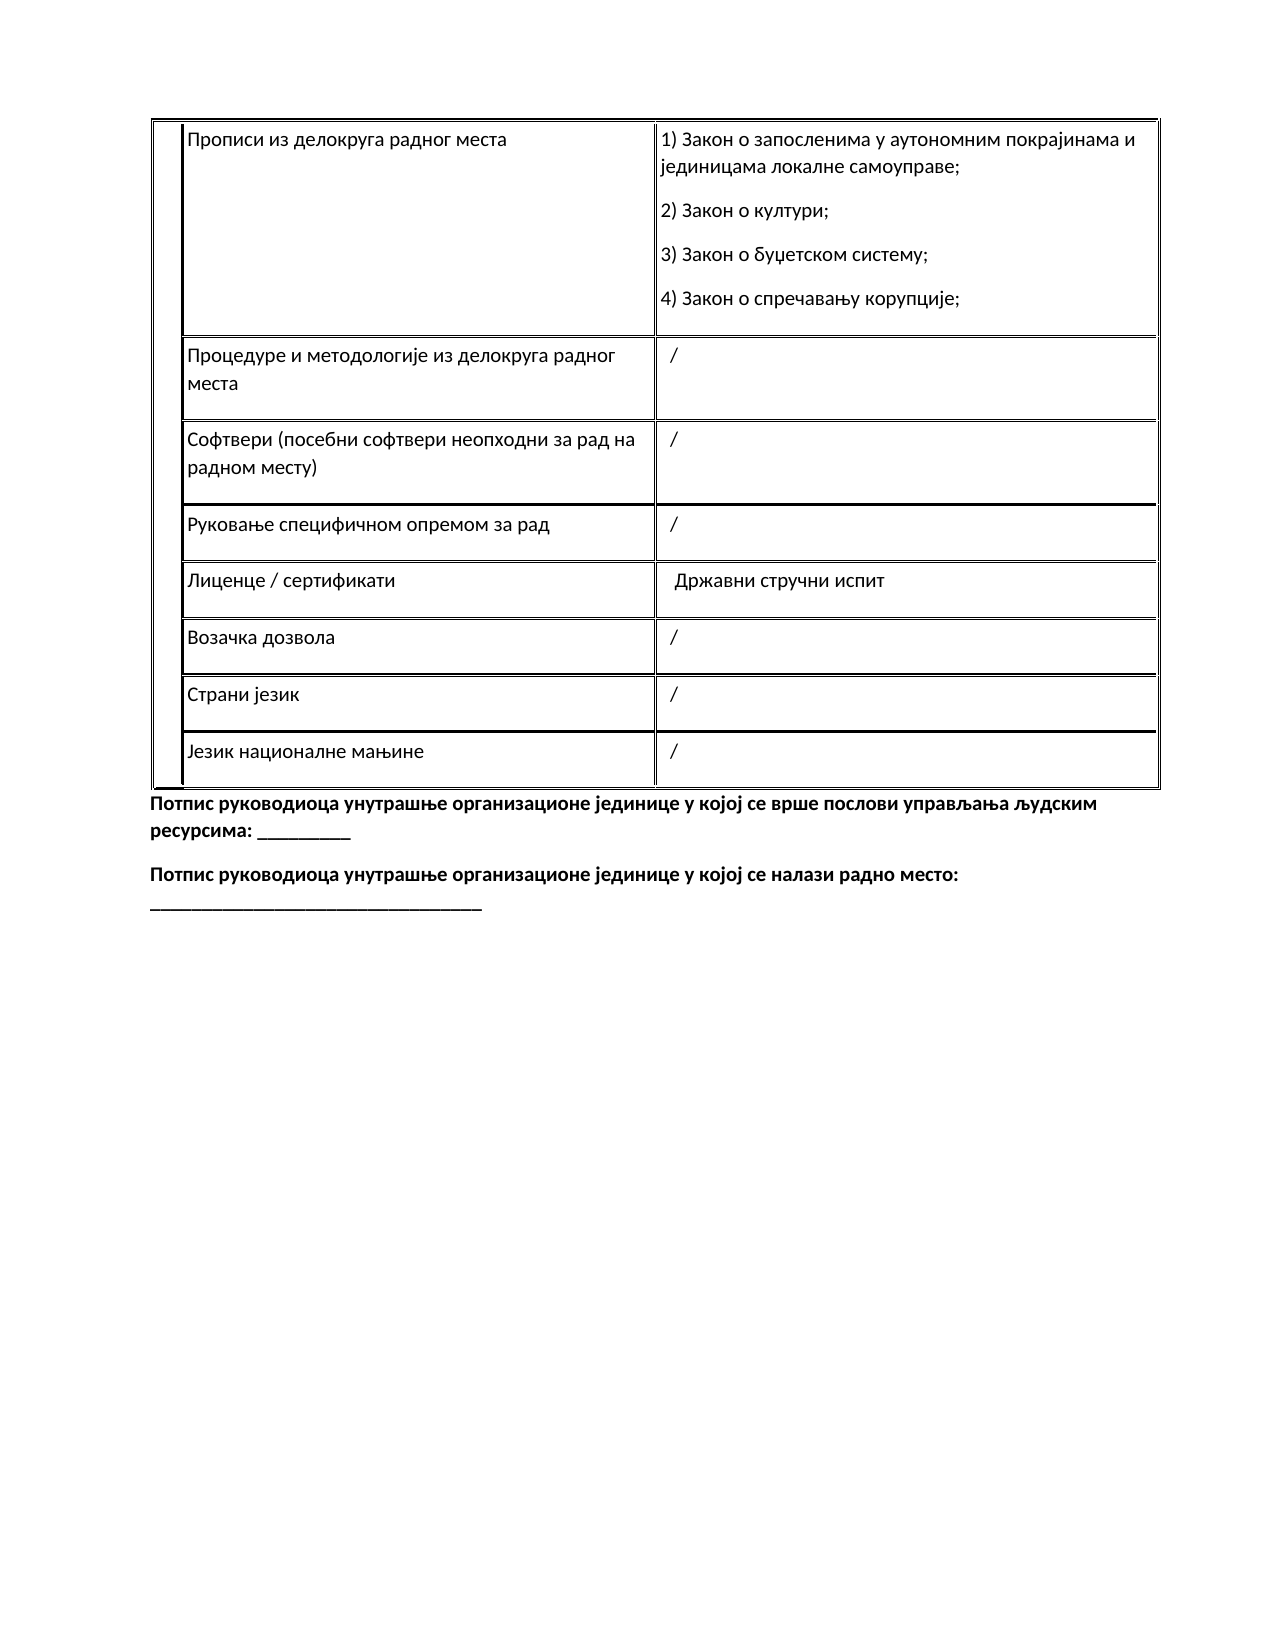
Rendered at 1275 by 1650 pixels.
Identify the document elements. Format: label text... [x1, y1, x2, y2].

table_cell / [657, 616, 1158, 673]
table_cell Процедуре и методологије из делокруга радног места [184, 338, 654, 419]
table_cell / [657, 503, 1159, 559]
table_cell / [656, 419, 1159, 503]
table_cell Руковање специфичном опремом за рад [184, 506, 654, 559]
table_cell Лиценце / сертификати [184, 563, 654, 616]
table_cell Прописи из делокруга радног места [182, 122, 656, 334]
table_cell Језик националне мањине [182, 733, 656, 787]
table_cell Страни језик [184, 677, 654, 730]
text Потпис руководиоца унутрашње организационе јединице у којој се налази радно место: ________________________________ [150, 861, 1157, 914]
text Потпис руководиоца унутрашње организационе јединице у којој се врше послови управљања људским ресурсима: _________ [150, 790, 1157, 843]
table_cell / [657, 673, 1158, 730]
table_cell / [656, 730, 1158, 787]
table_cell Возачка дозвола [184, 620, 654, 673]
table_cell / [657, 335, 1158, 419]
table_cell Софтвери (посебни софтвери неопходни за рад на радном месту) [184, 422, 654, 503]
table_cell Државни стручни испит [657, 560, 1158, 616]
table_cell 1) Закон о запосленима у аутономним покрајинама и јединицама локалне самоуправе; 2) Закон о култури; 3) Закон о буџетском систему; 4) Закон о спречавању корупције; [656, 118, 1159, 334]
